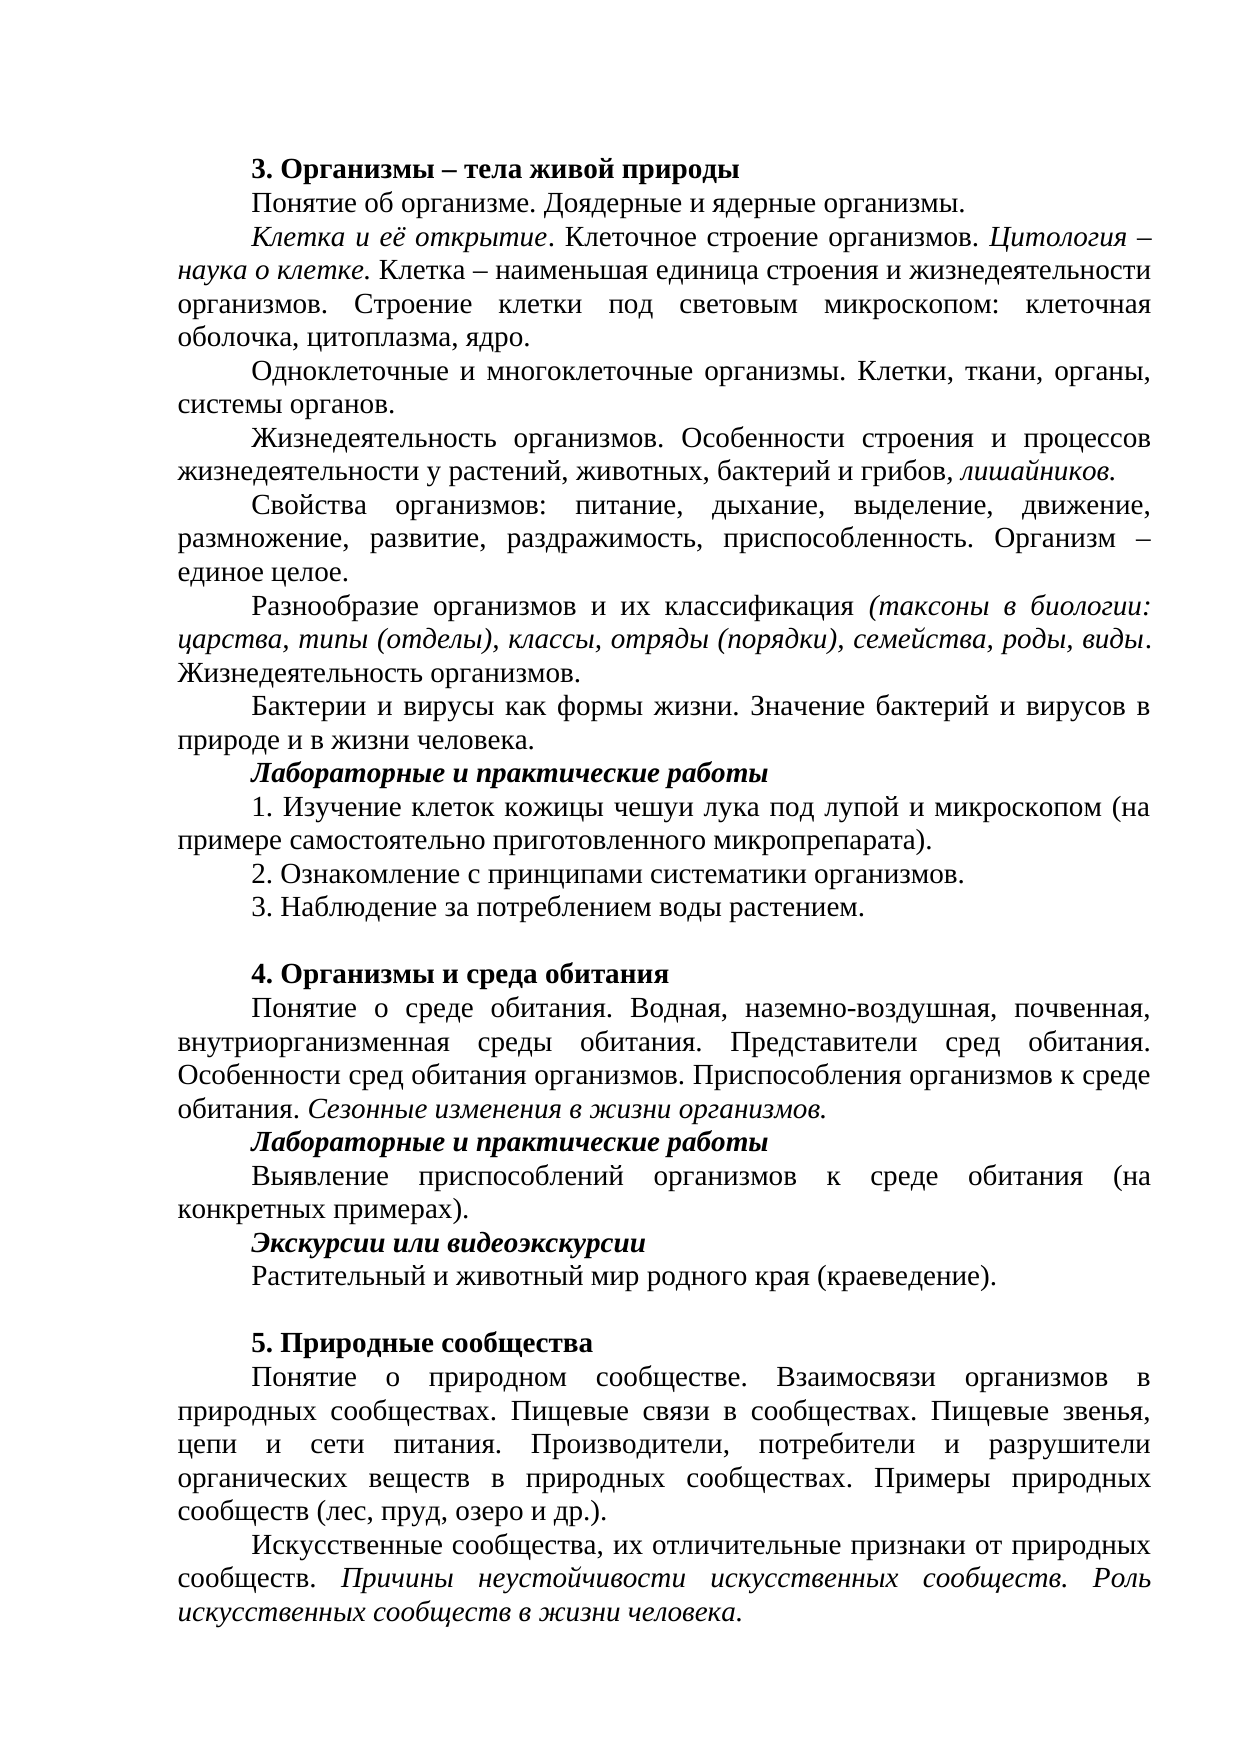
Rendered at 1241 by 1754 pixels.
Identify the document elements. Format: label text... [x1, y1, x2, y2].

text Экскурсии или видеоэкскурсии [177, 1225, 1152, 1258]
text Одноклеточные и многоклеточные организмы. Клетки, ткани, органы, системы органов. [177, 353, 1152, 420]
text Свойства организмов: питание, дыхание, выделение, движение, размножение, развитие, раздражимость, приспособленность. Организм – единое целое. [177, 487, 1152, 588]
text 1. Изучение клеток кожицы чешуи лука под лупой и микроскопом (на примере самостоятельно приготовленного микропрепарата). [177, 789, 1152, 856]
text Жизнедеятельность организмов. Особенности строения и процессов жизнедеятельности у растений, животных, бактерий и грибов, лишайников. [177, 420, 1152, 487]
text Лабораторные и практические работы [177, 1124, 1152, 1158]
text 3. Наблюдение за потреблением воды растением. [177, 889, 1152, 923]
text 5. Природные сообщества [177, 1326, 1152, 1359]
text 3. Организмы – тела живой природы [177, 152, 1152, 185]
text 4. Организмы и среда обитания [177, 957, 1152, 990]
text Понятие о природном сообществе. Взаимосвязи организмов в природных сообществах. Пищевые связи в сообществах. Пищевые звенья, цепи и сети питания. Производители, потребители и разрушители органических веществ в природных сообществах. Примеры природных сообществ (лес, пруд, озеро и др.). [177, 1359, 1152, 1527]
text Искусственные сообщества, их отличительные признаки от природных сообществ. Причины неустойчивости искусственных сообществ. Роль искусственных сообществ в жизни человека. [177, 1527, 1152, 1627]
text Лабораторные и практические работы [177, 755, 1152, 789]
text Понятие о среде обитания. Водная, наземно-воздушная, почвенная, внутриорганизменная среды обитания. Представители сред обитания. Особенности сред обитания организмов. Приспособления организмов к среде обитания. Сезонные изменения в жизни организмов. [177, 990, 1152, 1124]
text Клетка и её открытие. Клеточное строение организмов. Цитология – наука о клетке. Клетка – наименьшая единица строения и жизнедеятельности организмов. Строение клетки под световым микроскопом: клеточная оболочка, цитоплазма, ядро. [177, 219, 1152, 353]
text Понятие об организме. Доядерные и ядерные организмы. [177, 185, 1152, 219]
text Выявление приспособлений организмов к среде обитания (на конкретных примерах). [177, 1158, 1152, 1225]
text Растительный и животный мир родного края (краеведение). [177, 1258, 1152, 1292]
text Разнообразие организмов и их классификация (таксоны в биологии: царства, типы (отделы), классы, отряды (порядки), семейства, роды, виды. Жизнедеятельность организмов. [177, 588, 1152, 688]
text 2. Ознакомление с принципами систематики организмов. [177, 856, 1152, 889]
text Бактерии и вирусы как формы жизни. Значение бактерий и вирусов в природе и в жизни человека. [177, 688, 1152, 755]
